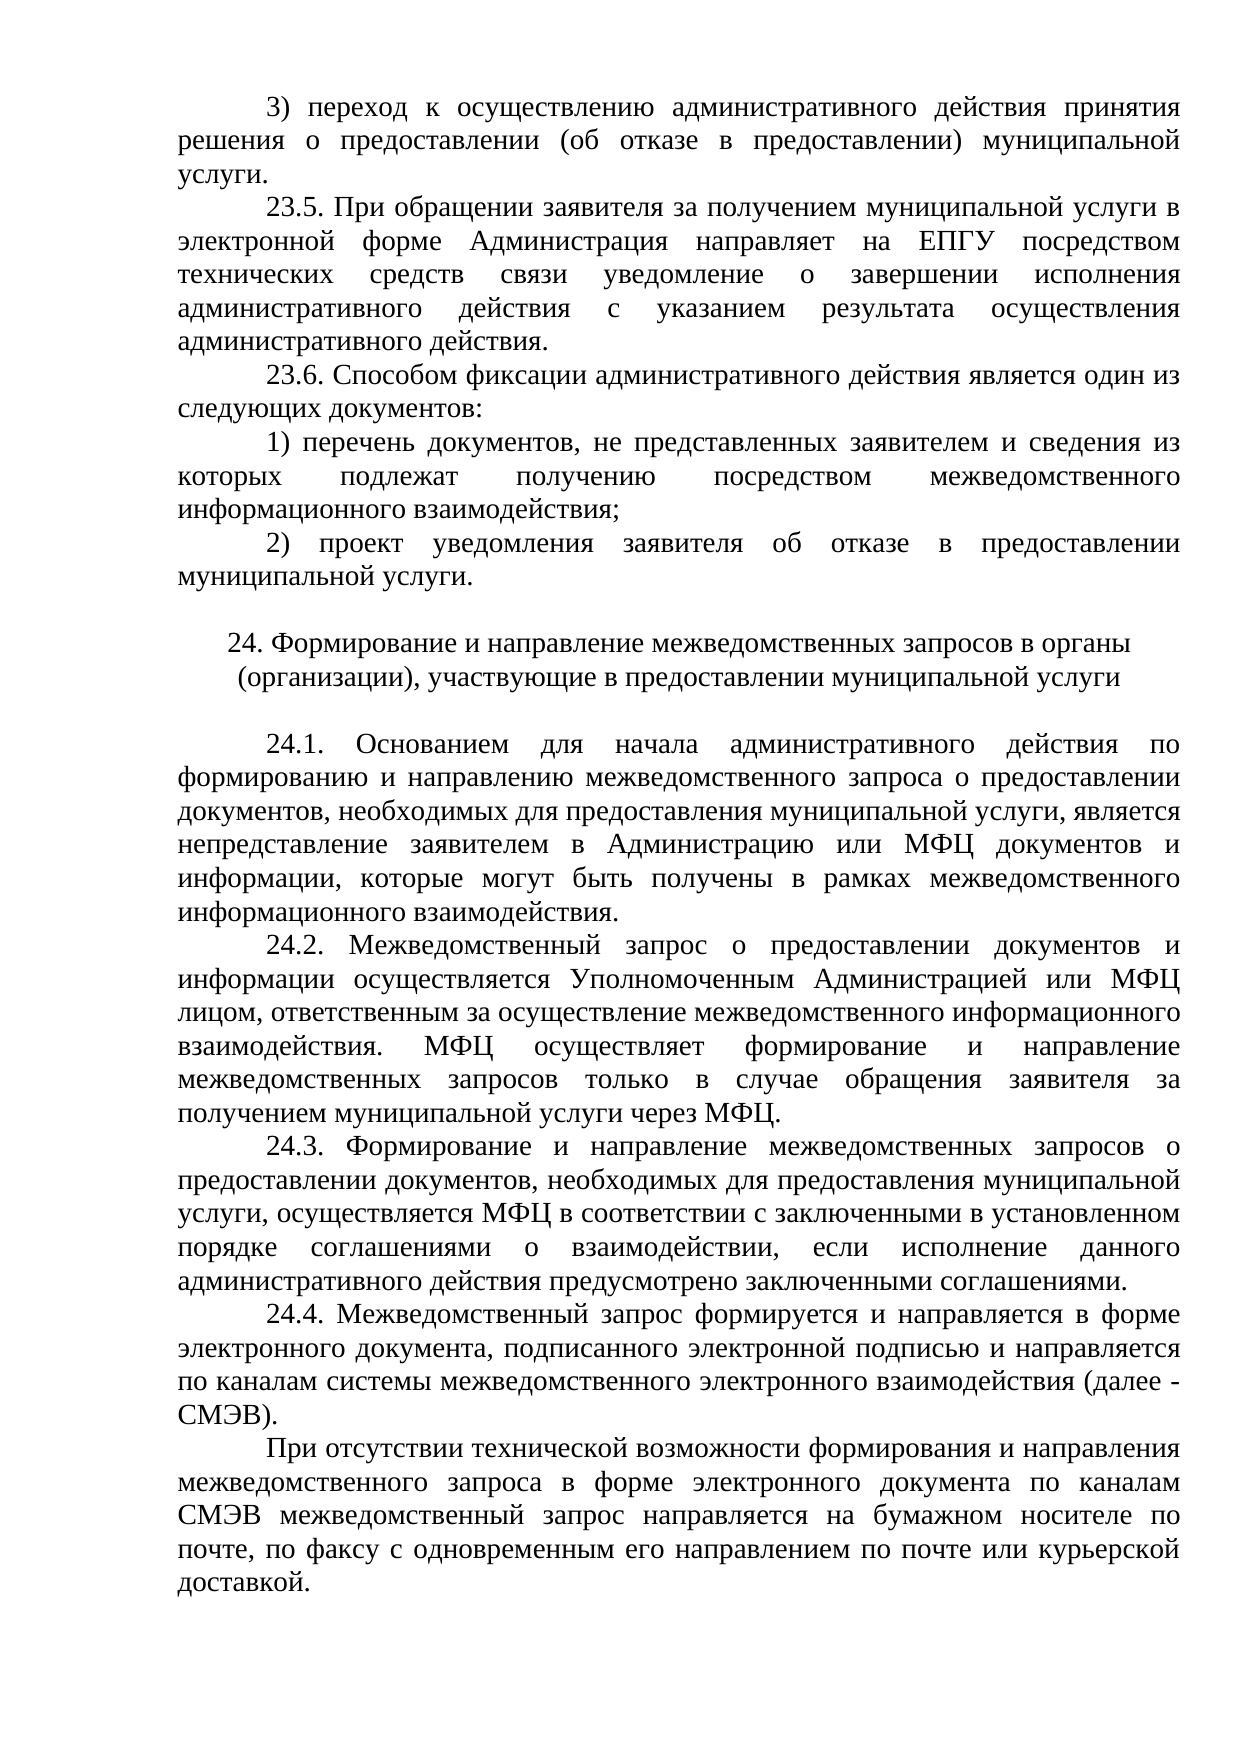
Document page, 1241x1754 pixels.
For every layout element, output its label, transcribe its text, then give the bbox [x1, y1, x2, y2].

text 1) перечень документов, не представленных заявителем и сведения из которых подлежат получению посредством межведомственного информационного взаимодействия; [177, 424, 1181, 525]
text 3) переход к осуществлению административного действия принятия решения о предоставлении (об отказе в предоставлении) муниципальной услуги. [177, 89, 1181, 189]
text 23.5. При обращении заявителя за получением муниципальной услуги в электронной форме Администрация направляет на ЕПГУ посредством технических средств связи уведомление о завершении исполнения административного действия с указанием результата осуществления административного действия. [177, 189, 1181, 357]
text 24.4. Межведомственный запрос формируется и направляется в форме электронного документа, подписанного электронной подписью и направляется по каналам системы межведомственного электронного взаимодействия (далее - СМЭВ). [177, 1296, 1181, 1430]
text При отсутствии технической возможности формирования и направления межведомственного запроса в форме электронного документа по каналам СМЭВ межведомственный запрос направляется на бумажном носителе по почте, по факсу с одновременным его направлением по почте или курьерской доставкой. [177, 1430, 1181, 1598]
text 24.3. Формирование и направление межведомственных запросов о предоставлении документов, необходимых для предоставления муниципальной услуги, осуществляется МФЦ в соответствии с заключенными в установленном порядке соглашениями о взаимодействии, если исполнение данного административного действия предусмотрено заключенными соглашениями. [177, 1128, 1181, 1296]
text 23.6. Способом фиксации административного действия является один из следующих документов: [177, 357, 1181, 424]
text 2) проект уведомления заявителя об отказе в предоставлении муниципальной услуги. [177, 525, 1181, 592]
text 24. Формирование и направление межведомственных запросов в органы (организации), участвующие в предоставлении муниципальной услуги [177, 625, 1181, 692]
text 24.1. Основанием для начала административного действия по формированию и направлению межведомственного запроса о предоставлении документов, необходимых для предоставления муниципальной услуги, является непредставление заявителем в Администрацию или МФЦ документов и информации, которые могут быть получены в рамках межведомственного информационного взаимодействия. [177, 726, 1181, 927]
text 24.2. Межведомственный запрос о предоставлении документов и информации осуществляется Уполномоченным Администрацией или МФЦ лицом, ответственным за осуществление межведомственного информационного взаимодействия. МФЦ осуществляет формирование и направление межведомственных запросов только в случае обращения заявителя за получением муниципальной услуги через МФЦ. [177, 927, 1181, 1128]
